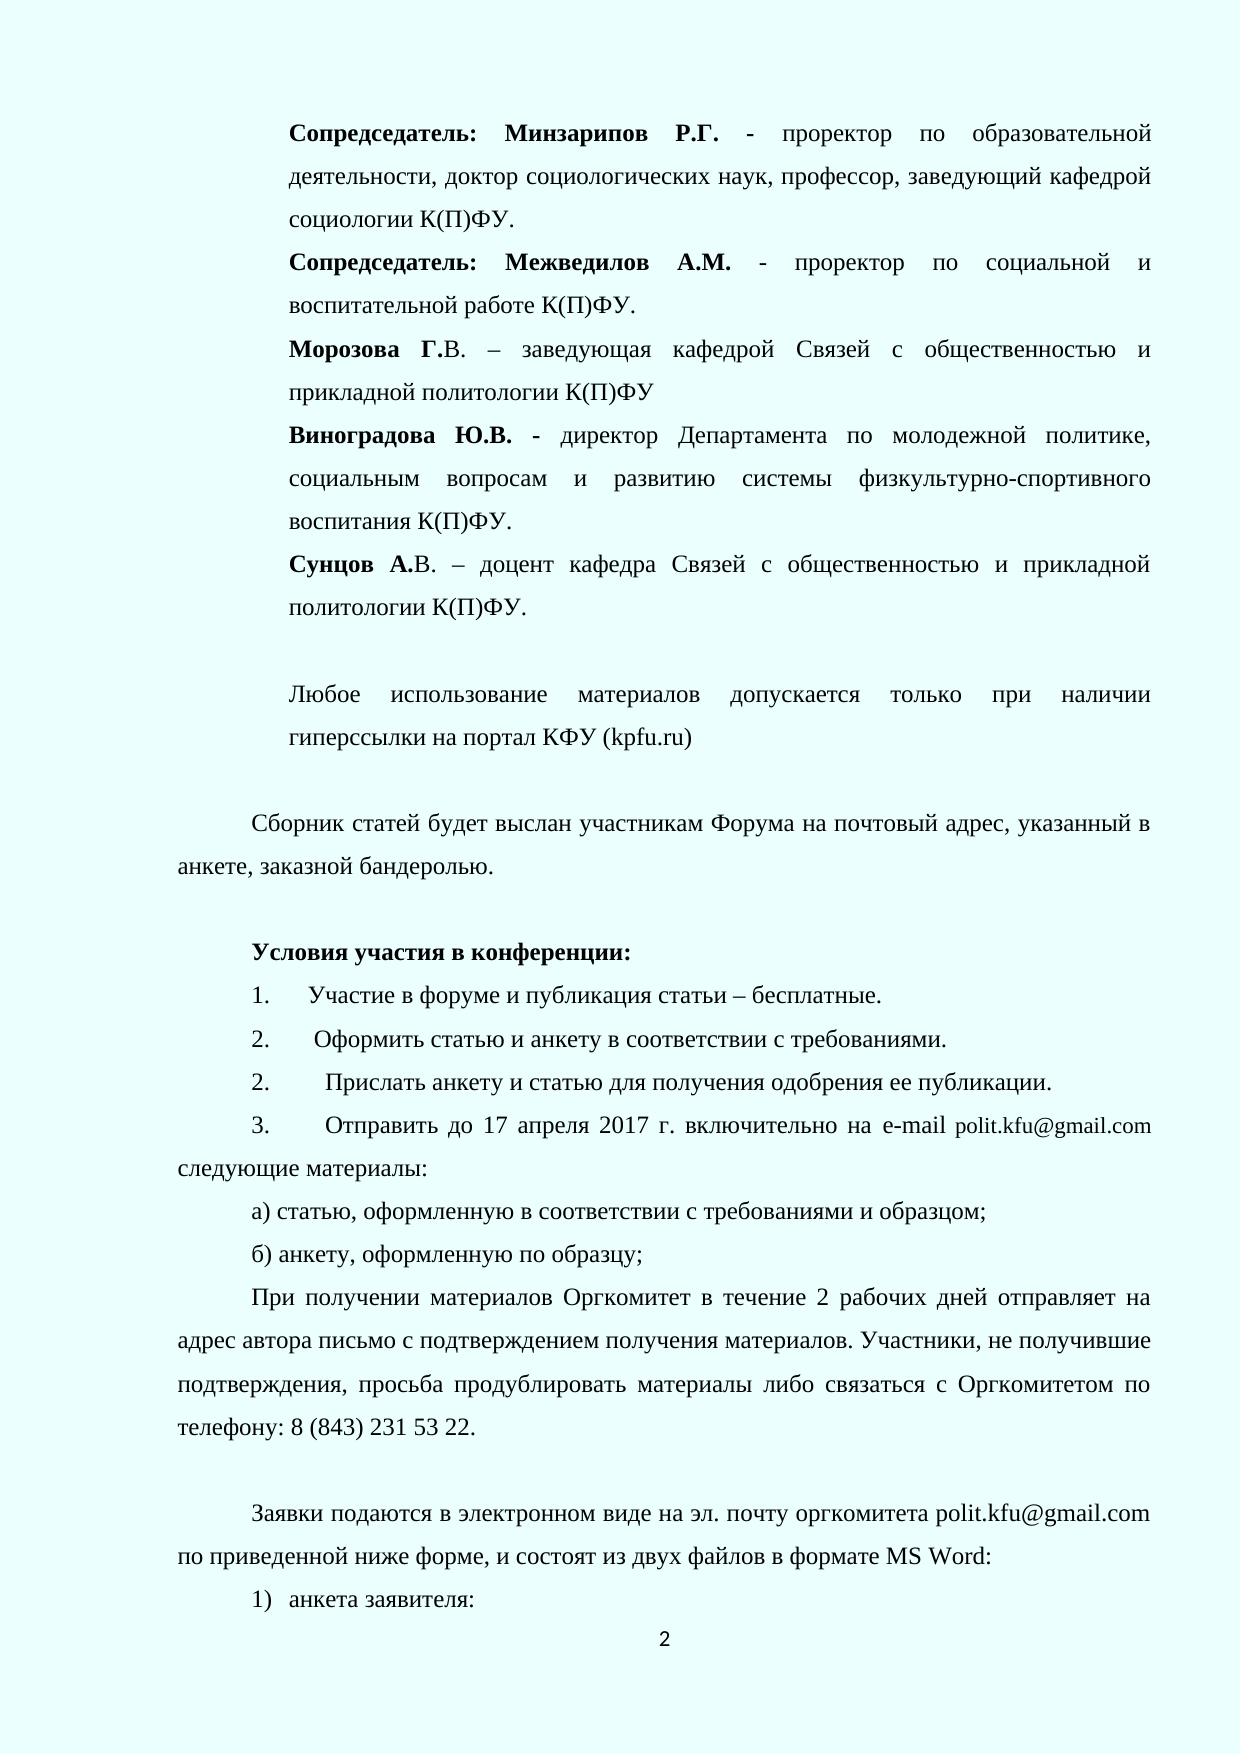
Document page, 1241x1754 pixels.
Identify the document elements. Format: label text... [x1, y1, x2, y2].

list Сопредседатель: Минзарипов Р.Г. - проректор по образовательной деятельности, доктор социологических наук, профессор, заведующий кафедрой социологии К(П)ФУ. [288, 118, 1152, 233]
text б) анкету, оформленную по образцу; [177, 1239, 1152, 1268]
text Сборник статей будет выслан участникам Форума на почтовый адрес, указанный в анкете, заказной бандеролью. [177, 808, 1152, 880]
list анкета заявителя: [251, 1584, 1152, 1613]
list Сунцов А.В. – доцент кафедра Связей с общественностью и прикладной политологии К(П)ФУ. [288, 549, 1152, 621]
text При получении материалов Оргкомитет в течение 2 рабочих дней отправляет на адрес автора письмо с подтверждением получения материалов. Участники, не получившие подтверждения, просьба продублировать материалы либо связаться с Оргкомитетом по телефону: 8 (843) 231 53 22. [177, 1282, 1152, 1441]
text а) статью, оформленную в соответствии с требованиями и образцом; [177, 1196, 1152, 1225]
text 2. Прислать анкету и статью для получения одобрения ее публикации. [177, 1067, 1152, 1096]
list Виноградова Ю.В. - директор Департамента по молодежной политике, социальным вопросам и развитию системы физкультурно-спортивного воспитания К(П)ФУ. [288, 420, 1152, 535]
text Условия участия в конференции: [177, 937, 1152, 966]
list Морозова Г.В. – заведующая кафедрой Связей с общественностью и прикладной политологии К(П)ФУ [288, 334, 1152, 406]
list Любое использование материалов допускается только при наличии гиперссылки на портал КФУ (kpfu.ru) [288, 679, 1152, 751]
text Заявки подаются в электронном виде на эл. почту оргкомитета polit.kfu@gmail.com по приведенной ниже форме, и состоят из двух файлов в формате MS Word: [177, 1498, 1152, 1570]
list Сопредседатель: Межведилов А.М. - проректор по социальной и воспитательной работе К(П)ФУ. [288, 247, 1152, 319]
list Участие в форуме и публикация статьи – бесплатные. [251, 981, 1152, 1009]
text 3. Отправить до 17 апреля 2017 г. включительно на e-mail polit.kfu@gmail.com следующие материалы: [177, 1110, 1152, 1182]
list Оформить статью и анкету в соответствии с требованиями. [251, 1024, 1152, 1052]
